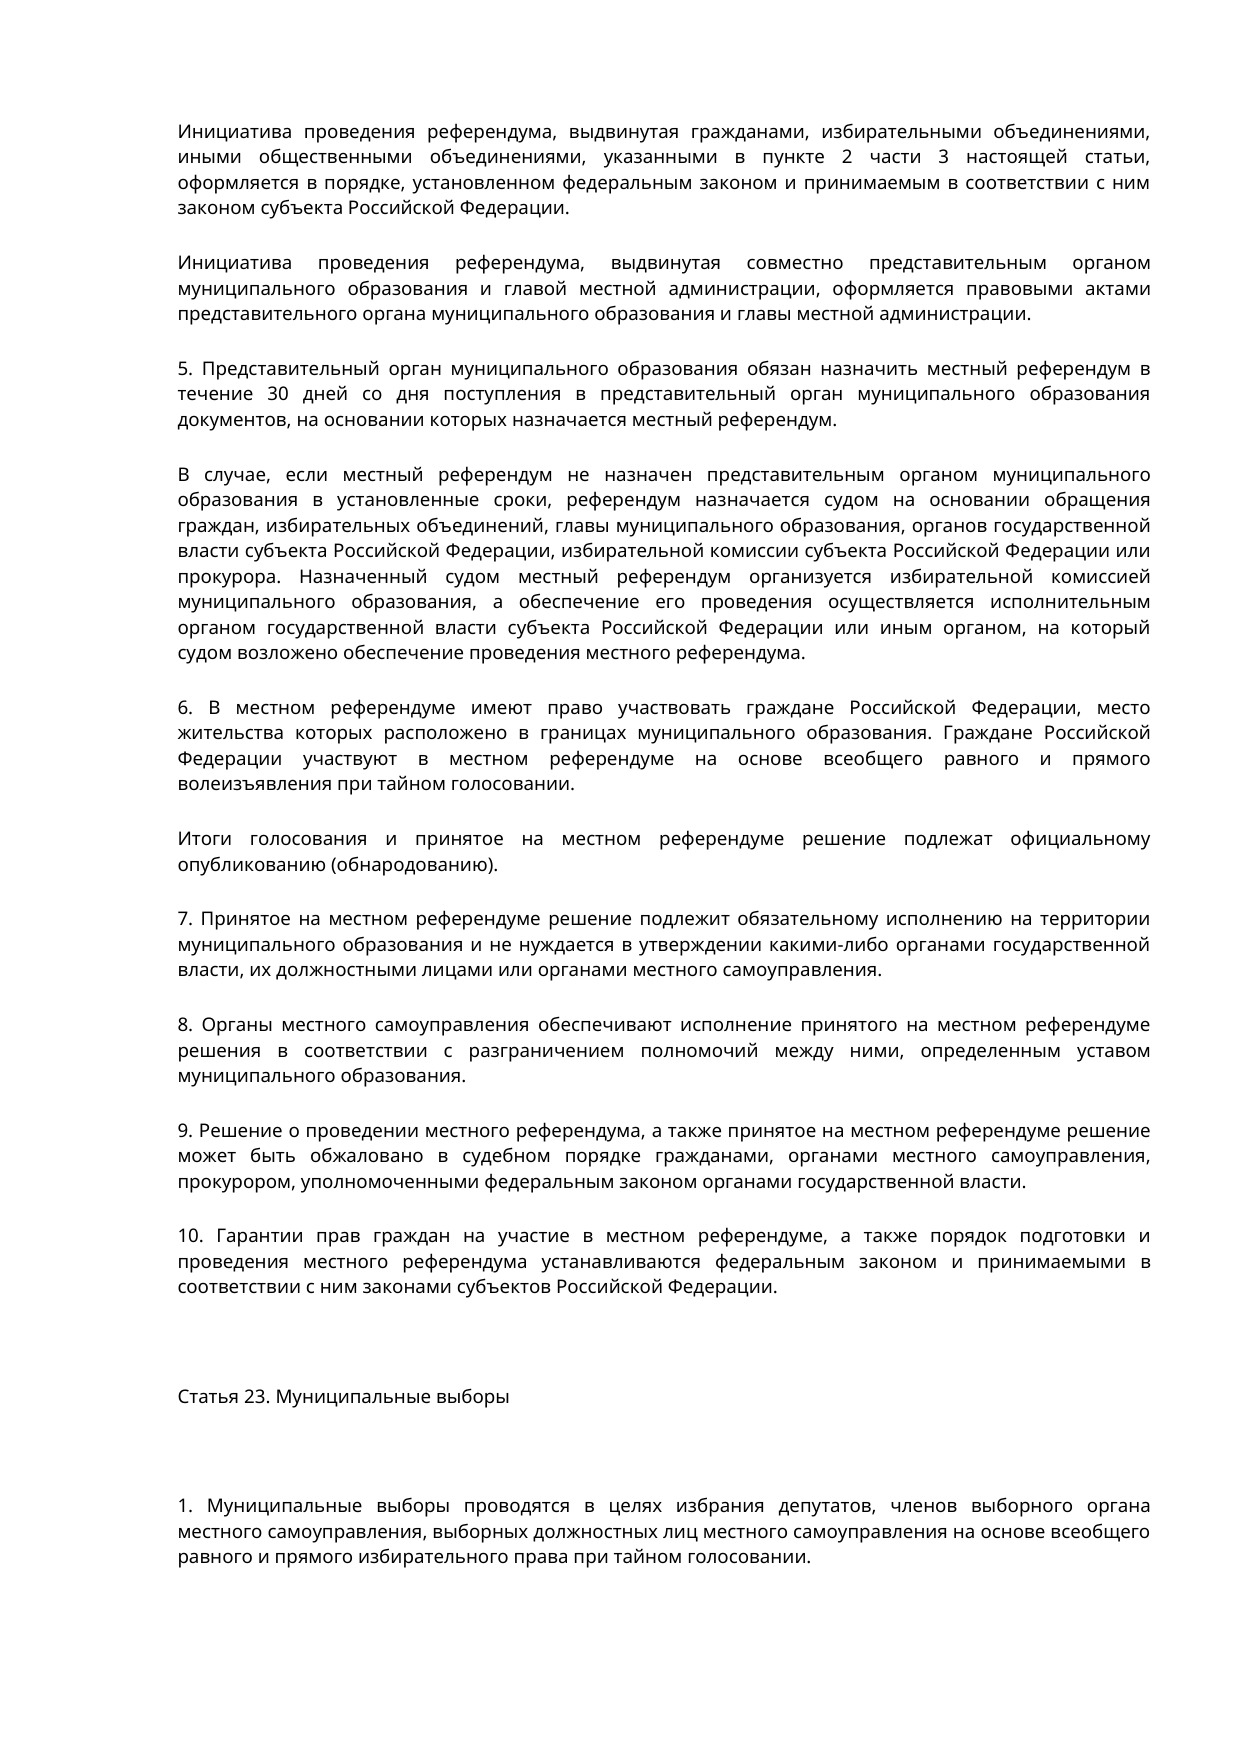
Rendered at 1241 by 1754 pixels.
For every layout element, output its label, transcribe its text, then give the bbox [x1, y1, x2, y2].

text 5. Представительный орган муниципального образования обязан назначить местный референдум в течение 30 дней со дня поступления в представительный орган муниципального образования документов, на основании которых назначается местный референдум. [177, 355, 1152, 432]
text 10. Гарантии прав граждан на участие в местном референдуме, а также порядок подготовки и проведения местного референдума устанавливаются федеральным законом и принимаемыми в соответствии с ним законами субъектов Российской Федерации. [177, 1223, 1152, 1299]
text 7. Принятое на местном референдуме решение подлежит обязательному исполнению на территории муниципального образования и не нуждается в утверждении какими-либо органами государственной власти, их должностными лицами или органами местного самоуправления. [177, 906, 1152, 982]
text 9. Решение о проведении местного референдума, а также принятое на местном референдуме решение может быть обжаловано в судебном порядке гражданами, органами местного самоуправления, прокурором, уполномоченными федеральным законом органами государственной власти. [177, 1117, 1152, 1194]
text В случае, если местный референдум не назначен представительным органом муниципального образования в установленные сроки, референдум назначается судом на основании обращения граждан, избирательных объединений, главы муниципального образования, органов государственной власти субъекта Российской Федерации, избирательной комиссии субъекта Российской Федерации или прокурора. Назначенный судом местный референдум организуется избирательной комиссией муниципального образования, а обеспечение его проведения осуществляется исполнительным органом государственной власти субъекта Российской Федерации или иным органом, на который судом возложено обеспечение проведения местного референдума. [177, 461, 1152, 665]
text 1. Муниципальные выборы проводятся в целях избрания депутатов, членов выборного органа местного самоуправления, выборных должностных лиц местного самоуправления на основе всеобщего равного и прямого избирательного права при тайном голосовании. [177, 1493, 1152, 1569]
text Итоги голосования и принятое на местном референдуме решение подлежат официальному опубликованию (обнародованию). [177, 825, 1152, 876]
text Статья 23. Муниципальные выборы [177, 1383, 1152, 1409]
text Инициатива проведения референдума, выдвинутая совместно представительным органом муниципального образования и главой местной администрации, оформляется правовыми актами представительного органа муниципального образования и главы местной администрации. [177, 249, 1152, 326]
text 6. В местном референдуме имеют право участвовать граждане Российской Федерации, место жительства которых расположено в границах муниципального образования. Граждане Российской Федерации участвуют в местном референдуме на основе всеобщего равного и прямого волеизъявления при тайном голосовании. [177, 694, 1152, 796]
text 8. Органы местного самоуправления обеспечивают исполнение принятого на местном референдуме решения в соответствии с разграничением полномочий между ними, определенным уставом муниципального образования. [177, 1011, 1152, 1088]
text Инициатива проведения референдума, выдвинутая гражданами, избирательными объединениями, иными общественными объединениями, указанными в пункте 2 части 3 настоящей статьи, оформляется в порядке, установленном федеральным законом и принимаемым в соответствии с ним законом субъекта Российской Федерации. [177, 118, 1152, 220]
